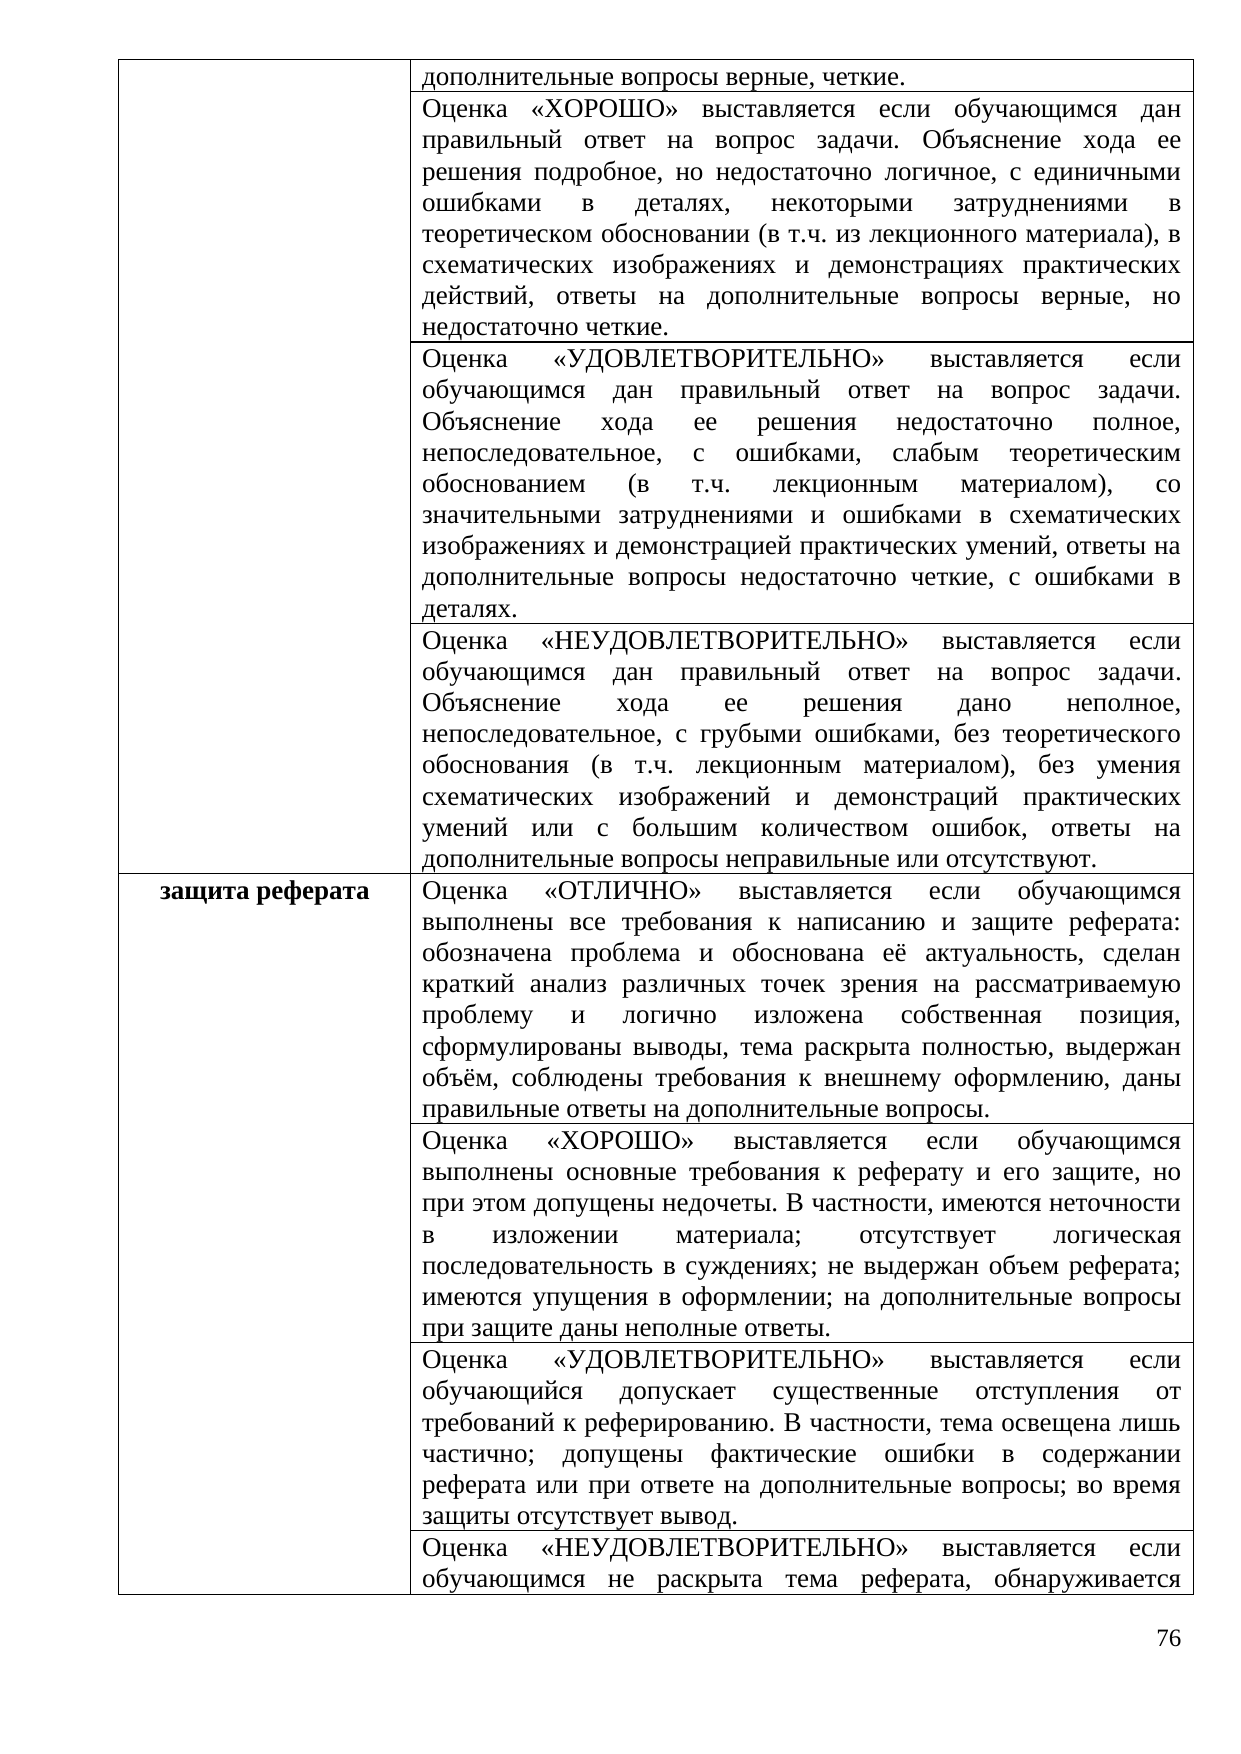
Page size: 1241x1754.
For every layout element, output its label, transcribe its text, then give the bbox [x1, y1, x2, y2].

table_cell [411, 60, 1193, 91]
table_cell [119, 60, 410, 873]
table_cell Оценка «УДОВЛЕТВОРИТЕЛЬНО» выставляется если обучающийся допускает существенные отступления от требований к реферированию. В частности, тема освещена лишь частично; допущены фактические ошибки в содержании реферата или при ответе на дополнительные вопросы; во время защиты отсутствует вывод. [411, 1343, 1193, 1530]
table_cell защита реферата [119, 874, 410, 1593]
table_cell Оценка «НЕУДОВЛЕТВОРИТЕЛЬНО» выставляется если обучающимся дан правильный ответ на вопрос задачи. Объяснение хода ее решения дано неполное, непоследовательное, с грубыми ошибками, без теоретического обоснования (в т.ч. лекционным материалом), без умения схематических изображений и демонстраций практических умений или с большим количеством ошибок, ответы на дополнительные вопросы неправильные или отсутствуют. [411, 624, 1193, 873]
table_cell Оценка «УДОВЛЕТВОРИТЕЛЬНО» выставляется если обучающимся дан правильный ответ на вопрос задачи. Объяснение хода ее решения недостаточно полное, непоследовательное, с ошибками, слабым теоретическим обоснованием (в т.ч. лекционным материалом), со значительными затруднениями и ошибками в схематических изображениях и демонстрацией практических умений, ответы на дополнительные вопросы недостаточно четкие, с ошибками в деталях. [411, 343, 1193, 623]
table_cell Оценка «ХОРОШО» выставляется если обучающимся выполнены основные требования к реферату и его защите, но при этом допущены недочеты. В частности, имеются неточности в изложении материала; отсутствует логическая последовательность в суждениях; не выдержан объем реферата; имеются упущения в оформлении; на дополнительные вопросы при защите даны неполные ответы. [411, 1124, 1193, 1342]
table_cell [411, 1531, 1193, 1593]
table_cell Оценка «ОТЛИЧНО» выставляется если обучающимся выполнены все требования к написанию и защите реферата: обозначена проблема и обоснована её актуальность, сделан краткий анализ различных точек зрения на рассматриваемую проблему и логично изложена собственная позиция, сформулированы выводы, тема раскрыта полностью, выдержан объём, соблюдены требования к внешнему оформлению, даны правильные ответы на дополнительные вопросы. [411, 874, 1193, 1123]
table_cell Оценка «ХОРОШО» выставляется если обучающимся дан правильный ответ на вопрос задачи. Объяснение хода ее решения подробное, но недостаточно логичное, с единичными ошибками в деталях, некоторыми затруднениями в теоретическом обосновании (в т.ч. из лекционного материала), в схематических изображениях и демонстрациях практических действий, ответы на дополнительные вопросы верные, но недостаточно четкие. [411, 92, 1193, 341]
